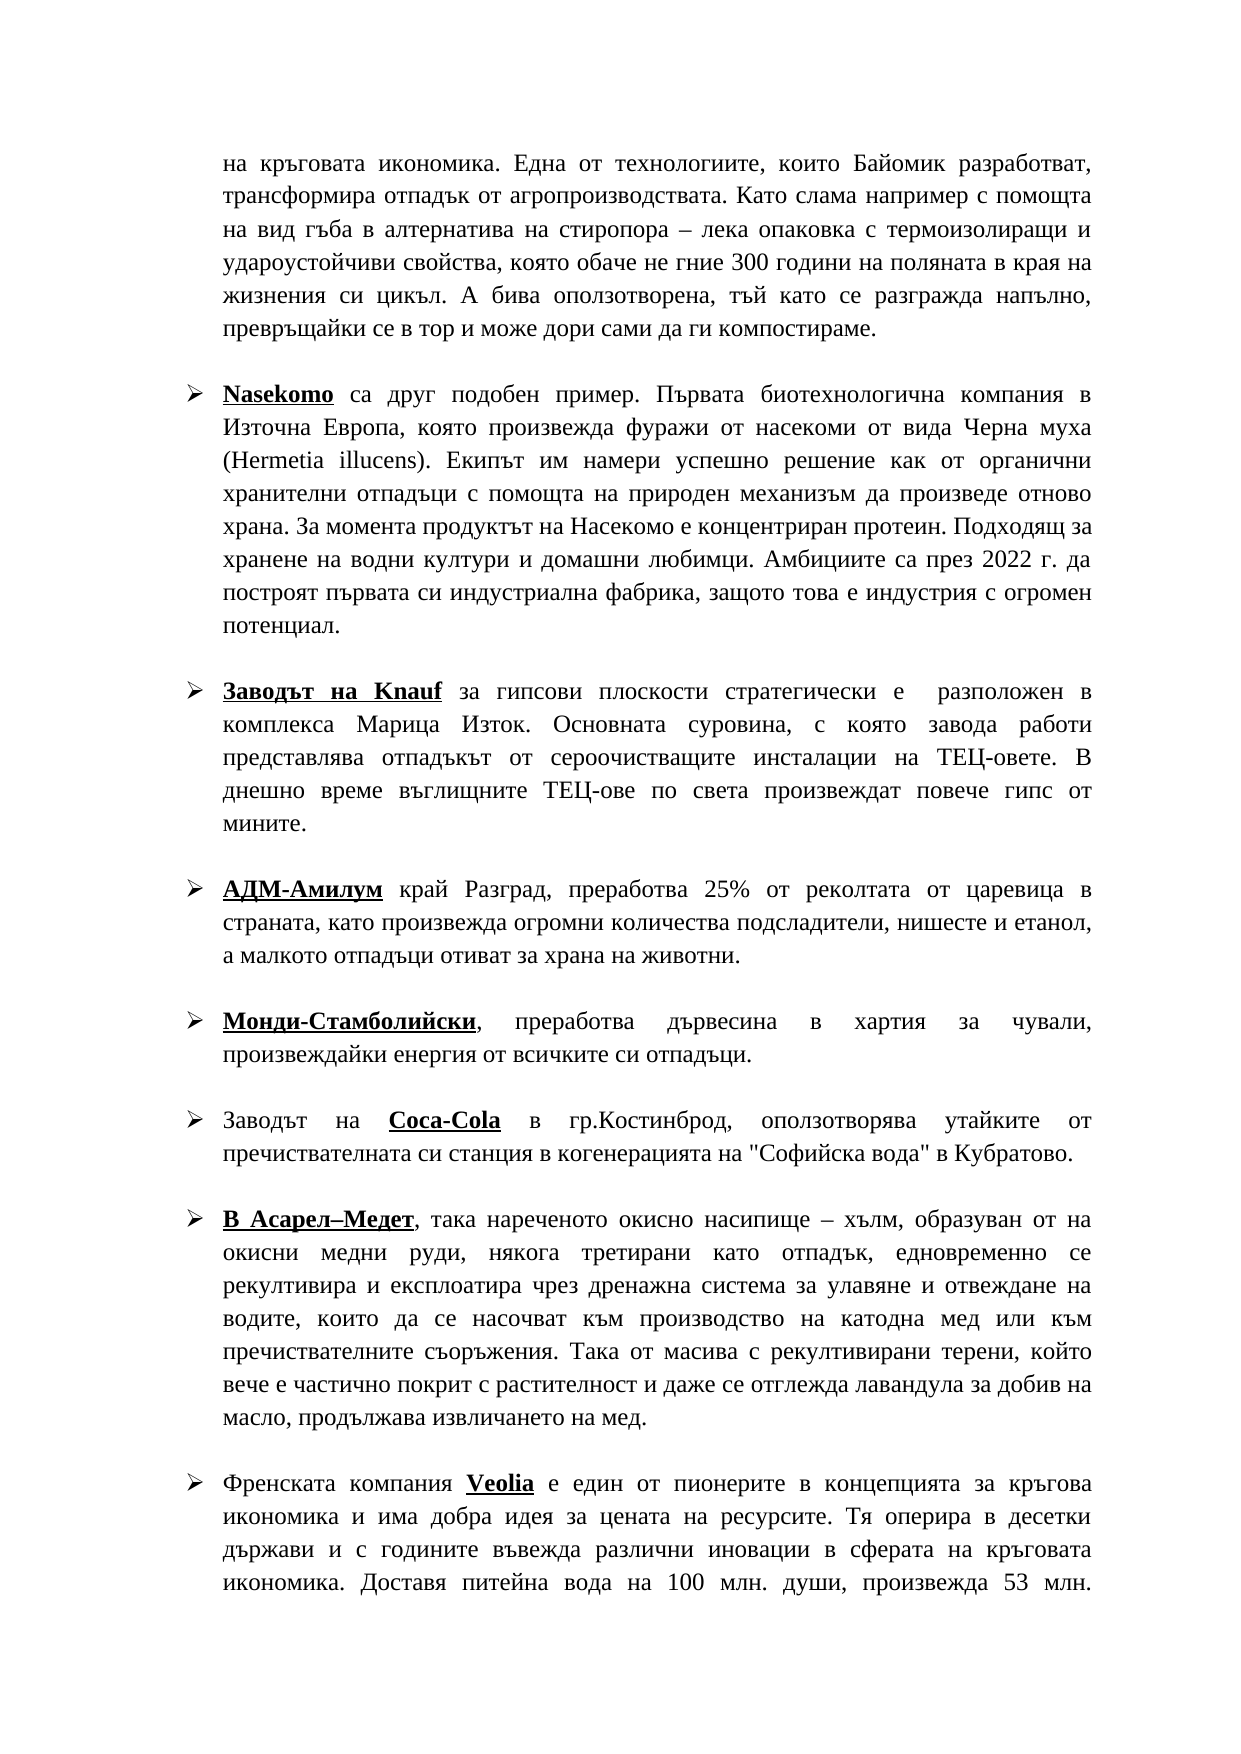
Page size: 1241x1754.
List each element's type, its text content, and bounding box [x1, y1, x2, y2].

list Заводът на Coca-Cola в гр.Костинброд, оползотворява утайките от пречиствателната си станция в когенерацията на "Софийска вода" в Кубратово. [185, 1105, 1093, 1167]
list В Асарел–Медет, така нареченото окисно насипище – хълм, образуван от на окисни медни руди, някога третирани като отпадък, едновременно се рекултивира и експлоатира чрез дренажна система за улавяне и отвеждане на водите, които да се насочват към производство на катодна мед или към пречиствателните съоръжения. Така от масива с рекултивирани терени, който вече е частично покрит с растителност и даже се отглежда лавандула за добив на масло, продължава извличането на мед. [185, 1204, 1093, 1431]
list Заводът на Knauf за гипсови плоскости стратегически е разположен в комплекса Марица Изток. Основната суровина, с която завода работи представлява отпадъкът от сероочистващите инсталации на ТЕЦ-овете. В днешно време въглищните ТЕЦ-ове по света произвеждат повече гипс от мините. [185, 676, 1093, 837]
list Nasekomo са друг подобен пример. Първата биотехнологична компания в Източна Европа, която произвежда фуражи от насекоми от вида Черна муха (Hermetia illucens). Екипът им намери успешно решение как от органични хранителни отпадъци с помощта на природен механизъм да произведе отново храна. За момента продуктът на Насекомо е концентриран протеин. Подходящ за хранене на водни култури и домашни любимци. Амбициите са през 2022 г. да построят първата си индустриална фабрика, защото това е индустрия с огромен потенциал. [185, 379, 1093, 639]
list Монди-Стамболийски, преработва дървесина в хартия за чували, произвеждайки енергия от всичките си отпадъци. [185, 1006, 1093, 1068]
list АДМ-Амилум край Разград, преработва 25% от реколтата от царевица в страната, като произвежда огромни количества подсладители, нишесте и етанол, а малкото отпадъци отиват за храна на животни. [185, 874, 1093, 969]
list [185, 148, 1093, 341]
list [185, 1468, 1093, 1596]
